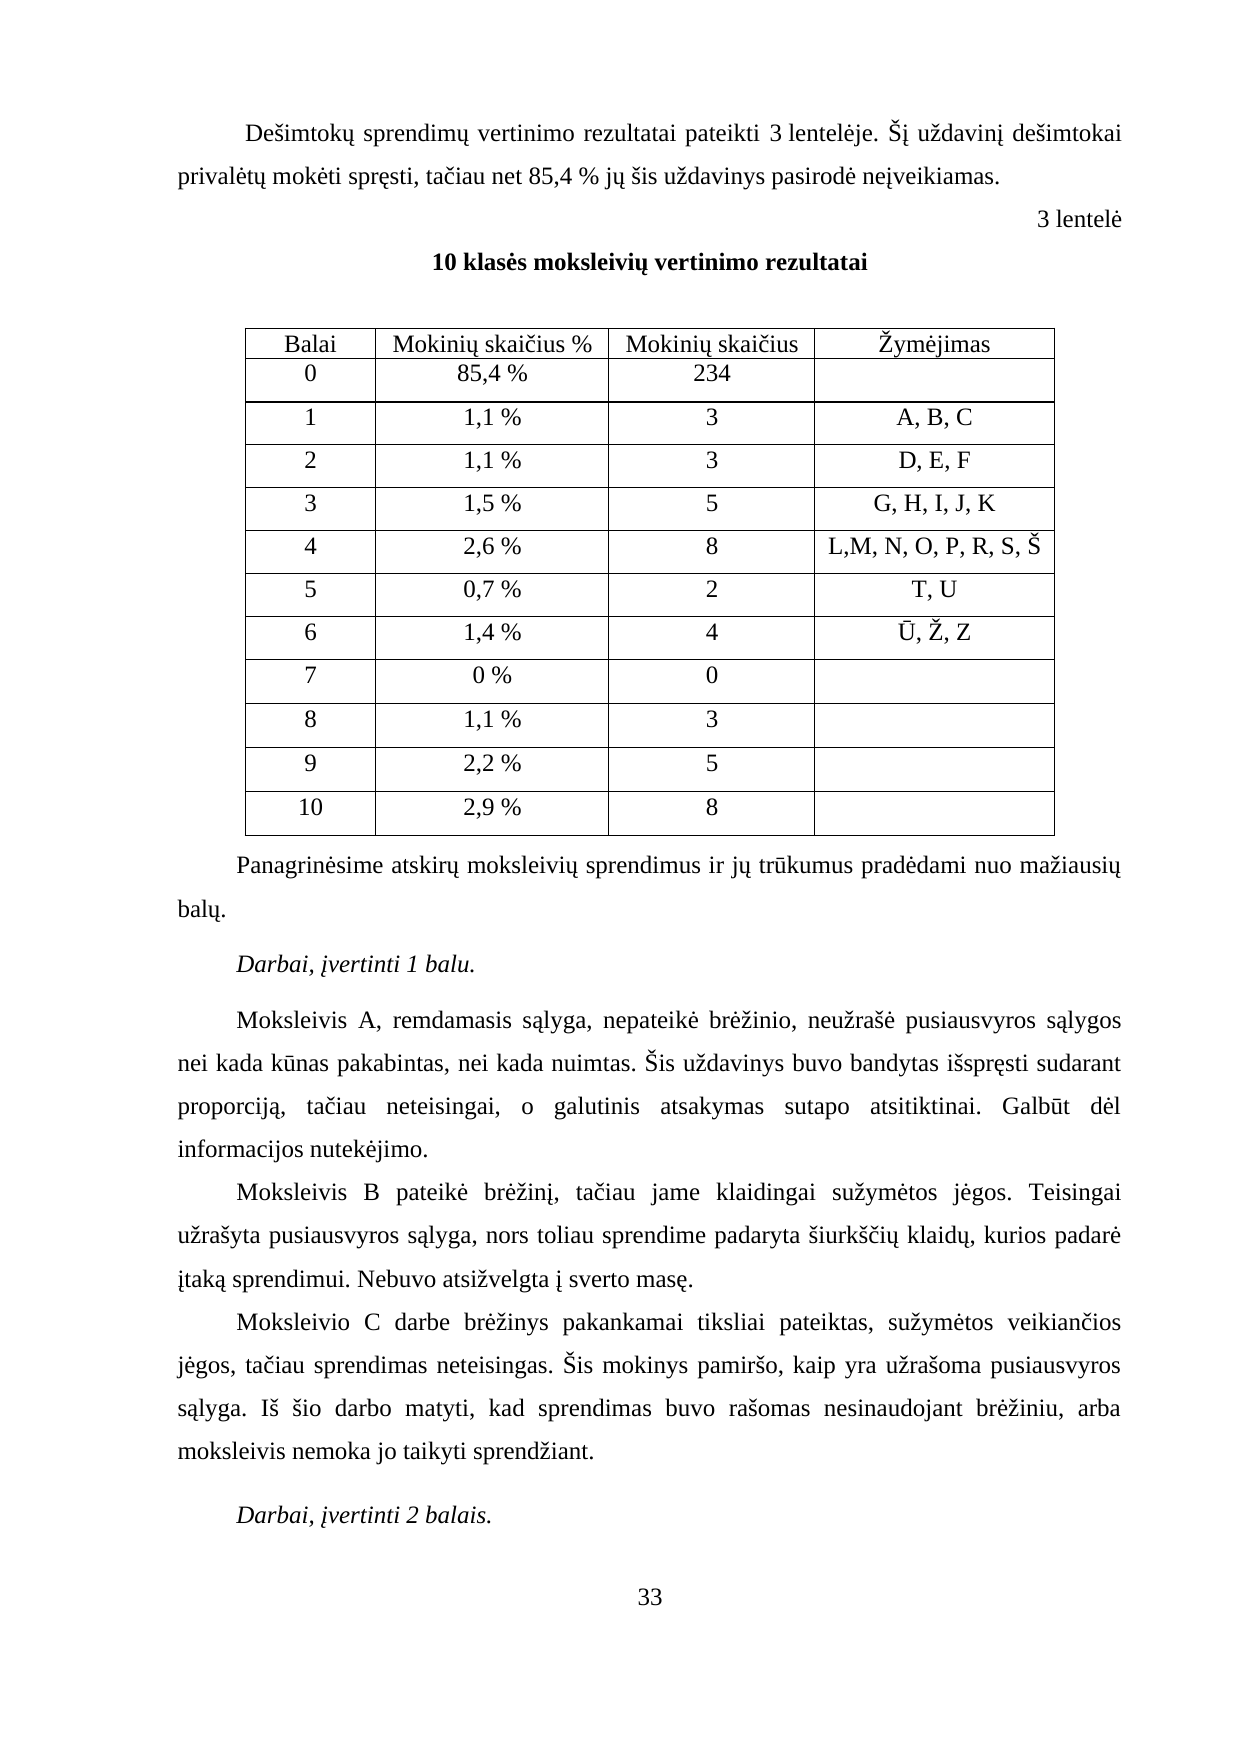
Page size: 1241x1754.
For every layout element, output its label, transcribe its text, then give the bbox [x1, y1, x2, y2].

table_cell L,M, N, O, P, R, S, Š [815, 531, 1054, 573]
table_cell 1 [246, 403, 375, 444]
table_cell 1,4 % [376, 617, 608, 659]
table_header Mokinių skaičius % [376, 329, 608, 357]
table_cell 1,1 % [376, 403, 608, 444]
table_cell 234 [609, 359, 814, 401]
table_cell 8 [609, 792, 814, 835]
text 10 klasės moksleivių vertinimo rezultatai [177, 247, 1122, 276]
table_cell 7 [246, 660, 375, 703]
table_cell 2 [609, 574, 814, 616]
table_cell 8 [246, 704, 375, 747]
text 3 lentelė [177, 204, 1122, 233]
table_cell 2,6 % [376, 531, 608, 573]
table_cell 0,7 % [376, 574, 608, 616]
table_cell D, E, F [815, 445, 1054, 487]
text Moksleivio C darbe brėžinys pakankamai tiksliai pateiktas, sužymėtos veikiančios jėgos, tačiau sprendimas neteisingas. Šis mokinys pamiršo, kaip yra užrašoma pusiausvyros sąlyga. Iš šio darbo matyti, kad sprendimas buvo rašomas nesinaudojant brėžiniu, arba moksleivis nemoka jo taikyti sprendžiant. [177, 1307, 1122, 1465]
table_header Žymėjimas [815, 329, 1054, 357]
table_cell 4 [609, 617, 814, 659]
table_cell G, H, I, J, K [815, 488, 1054, 530]
table_cell 5 [609, 748, 814, 791]
table_header Balai [246, 329, 375, 357]
text Panagrinėsime atskirų moksleivių sprendimus ir jų trūkumus pradėdami nuo mažiausių balų. [177, 506, 1122, 922]
text Dešimtokų sprendimų vertinimo rezultatai pateikti 3 lentelėje. Šį uždavinį dešimtokai privalėtų mokėti spręsti, tačiau net 85,4 % jų šis uždavinys pasirodė neįveikiamas. [177, 118, 1122, 190]
table_cell [815, 359, 1054, 401]
text Darbai, įvertinti 2 balais. [177, 1500, 1122, 1529]
table_cell 1,1 % [376, 704, 608, 747]
table_cell 2,2 % [376, 748, 608, 791]
table_cell [815, 704, 1054, 747]
table_cell 6 [246, 617, 375, 659]
table_cell 1,1 % [376, 445, 608, 487]
table_cell 0 [246, 359, 375, 401]
table_cell Ū, Ž, Z [815, 617, 1054, 659]
table_cell [815, 792, 1054, 835]
table_header Mokinių skaičius [609, 329, 814, 357]
table_cell 3 [609, 403, 814, 444]
table_cell 9 [246, 748, 375, 791]
text Moksleivis B pateikė brėžinį, tačiau jame klaidingai sužymėtos jėgos. Teisingai užrašyta pusiausvyros sąlyga, nors toliau sprendime padaryta šiurkščių klaidų, kurios padarė įtaką sprendimui. Nebuvo atsižvelgta į sverto masę. [177, 1177, 1122, 1292]
table_cell 5 [609, 488, 814, 530]
table_cell [815, 748, 1054, 791]
table_cell 2 [246, 445, 375, 487]
table_cell 4 [246, 531, 375, 573]
table_cell 3 [609, 704, 814, 747]
table_cell 10 [246, 792, 375, 835]
table_cell A, B, C [815, 403, 1054, 444]
table_cell 0 [609, 660, 814, 703]
table_cell 8 [609, 531, 814, 573]
table_cell [815, 660, 1054, 703]
table_cell 5 [246, 574, 375, 616]
table_cell T, U [815, 574, 1054, 616]
table_cell 85,4 % [376, 359, 608, 401]
table_cell 1,5 % [376, 488, 608, 530]
table_cell 3 [246, 488, 375, 530]
table_cell 3 [609, 445, 814, 487]
text Darbai, įvertinti 1 balu. [177, 949, 1122, 978]
table_cell 0 % [376, 660, 608, 703]
text Moksleivis A, remdamasis sąlyga, nepateikė brėžinio, neužrašė pusiausvyros sąlygos nei kada kūnas pakabintas, nei kada nuimtas. Šis uždavinys buvo bandytas išspręsti sudarant proporciją, tačiau neteisingai, o galutinis atsakymas sutapo atsitiktinai. Galbūt dėl informacijos nutekėjimo. [177, 1005, 1122, 1163]
table_cell 2,9 % [376, 792, 608, 835]
